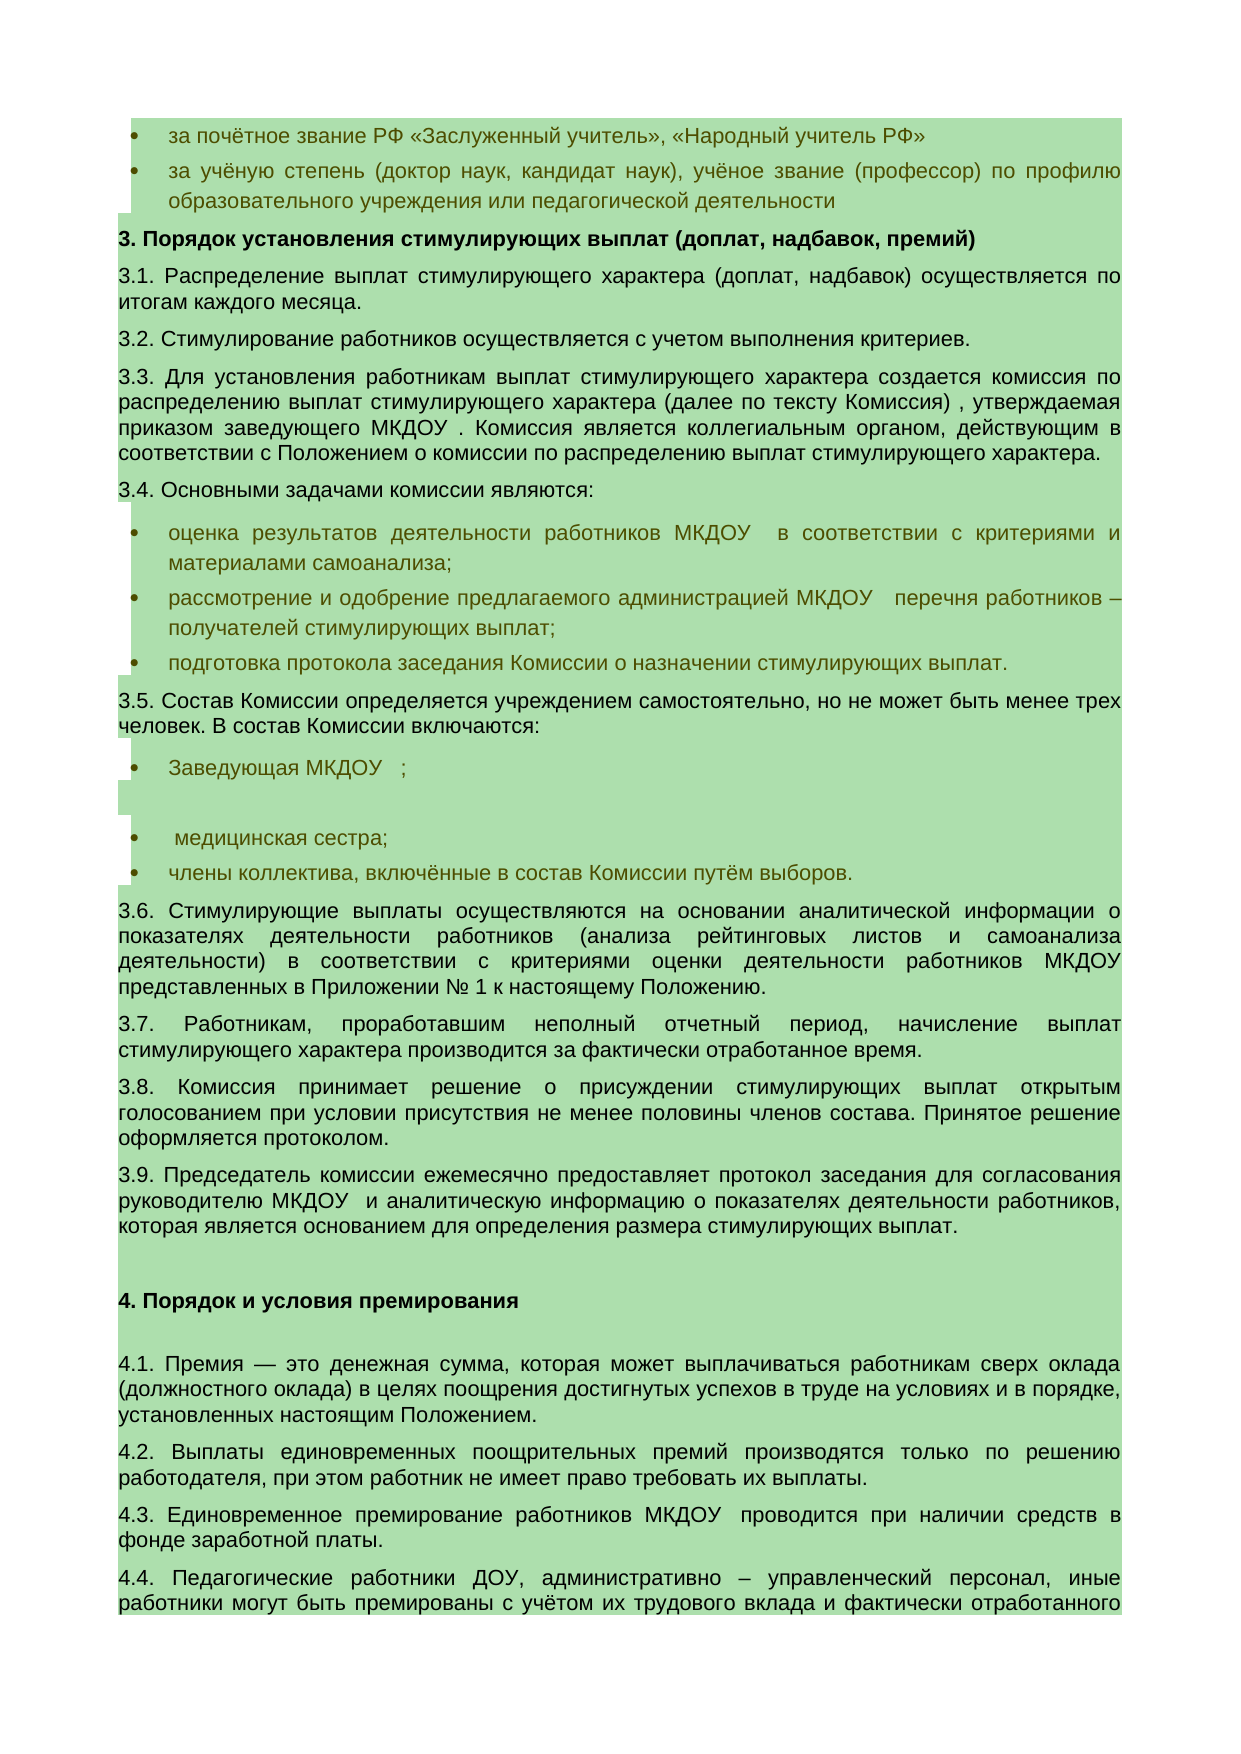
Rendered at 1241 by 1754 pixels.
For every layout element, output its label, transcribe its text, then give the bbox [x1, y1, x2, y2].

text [118, 1565, 1122, 1615]
list рассмотрение и одобрение предлагаемого администрацией МКДОУ перечня работников – получателей стимулирующих выплат; [131, 580, 1122, 640]
text 4.1. Премия — это денежная сумма, которая может выплачиваться работникам сверх оклада (должностного оклада) в целях поощрения достигнутых успехов в труде на условиях и в порядке, установленных настоящим Положением. [118, 1326, 1122, 1427]
text 4.3. Единовременное премирование работников МКДОУ проводится при наличии средств в фонде заработной платы. [118, 1502, 1122, 1552]
list Заведующая МКДОУ ; [131, 750, 1122, 780]
list подготовка протокола заседания Комиссии о назначении стимулирующих выплат. [131, 645, 1122, 675]
list оценка результатов деятельности работников МКДОУ в соответствии с критериями и материалами самоанализа; [131, 515, 1122, 575]
text 3.9. Председатель комиссии ежемесячно предоставляет протокол заседания для согласования руководителю МКДОУ и аналитическую информацию о показателях деятельности работников, которая является основанием для определения размера стимулирующих выплат. [118, 1162, 1122, 1238]
text 3.5. Состав Комиссии определяется учреждением самостоятельно, но не может быть менее трех человек. В состав Комиссии включаются: [118, 687, 1122, 738]
list члены коллектива, включённые в состав Комиссии путём выборов. [131, 855, 1122, 885]
text 3.7. Работникам, проработавшим неполный отчетный период, начисление выплат стимулирующего характера производится за фактически отработанное время. [118, 1011, 1122, 1062]
text 3.4. Основными задачами комиссии являются: [118, 477, 1122, 502]
list медицинская сестра; [131, 820, 1122, 850]
list за учёную степень (доктор наук, кандидат наук), учёное звание (профессор) по профилю образовательного учреждения или педагогической деятельности [131, 153, 1122, 213]
text 4. Порядок и условия премирования [118, 1288, 1122, 1313]
text 3.8. Комиссия принимает решение о присуждении стимулирующих выплат открытым голосованием при условии присутствия не менее половины членов состава. Принятое решение оформляется протоколом. [118, 1074, 1122, 1150]
list за почётное звание РФ «Заслуженный учитель», «Народный учитель РФ» [131, 118, 1122, 148]
text 3.2. Стимулирование работников осуществляется с учетом выполнения критериев. [118, 326, 1122, 351]
text 3.1. Распределение выплат стимулирующего характера (доплат, надбавок) осуществляется по итогам каждого месяца. [118, 263, 1122, 314]
text 3.6. Стимулирующие выплаты осуществляются на основании аналитической информации о показателях деятельности работников (анализа рейтинговых листов и самоанализа деятельности) в соответствии с критериями оценки деятельности работников МКДОУ представленных в Приложении № 1 к настоящему Положению. [118, 898, 1122, 999]
text 3.3. Для установления работникам выплат стимулирующего характера создается комиссия по распределению выплат стимулирующего характера (далее по тексту Комиссия) , утверждаемая приказом заведующего МКДОУ . Комиссия является коллегиальным органом, действующим в соответствии с Положением о комиссии по распределению выплат стимулирующего характера. [118, 364, 1122, 465]
text 4.2. Выплаты единовременных поощрительных премий производятся только по решению работодателя, при этом работник не имеет право требовать их выплаты. [118, 1439, 1122, 1489]
text 3. Порядок установления стимулирующих выплат (доплат, надбавок, премий) [118, 226, 1122, 251]
